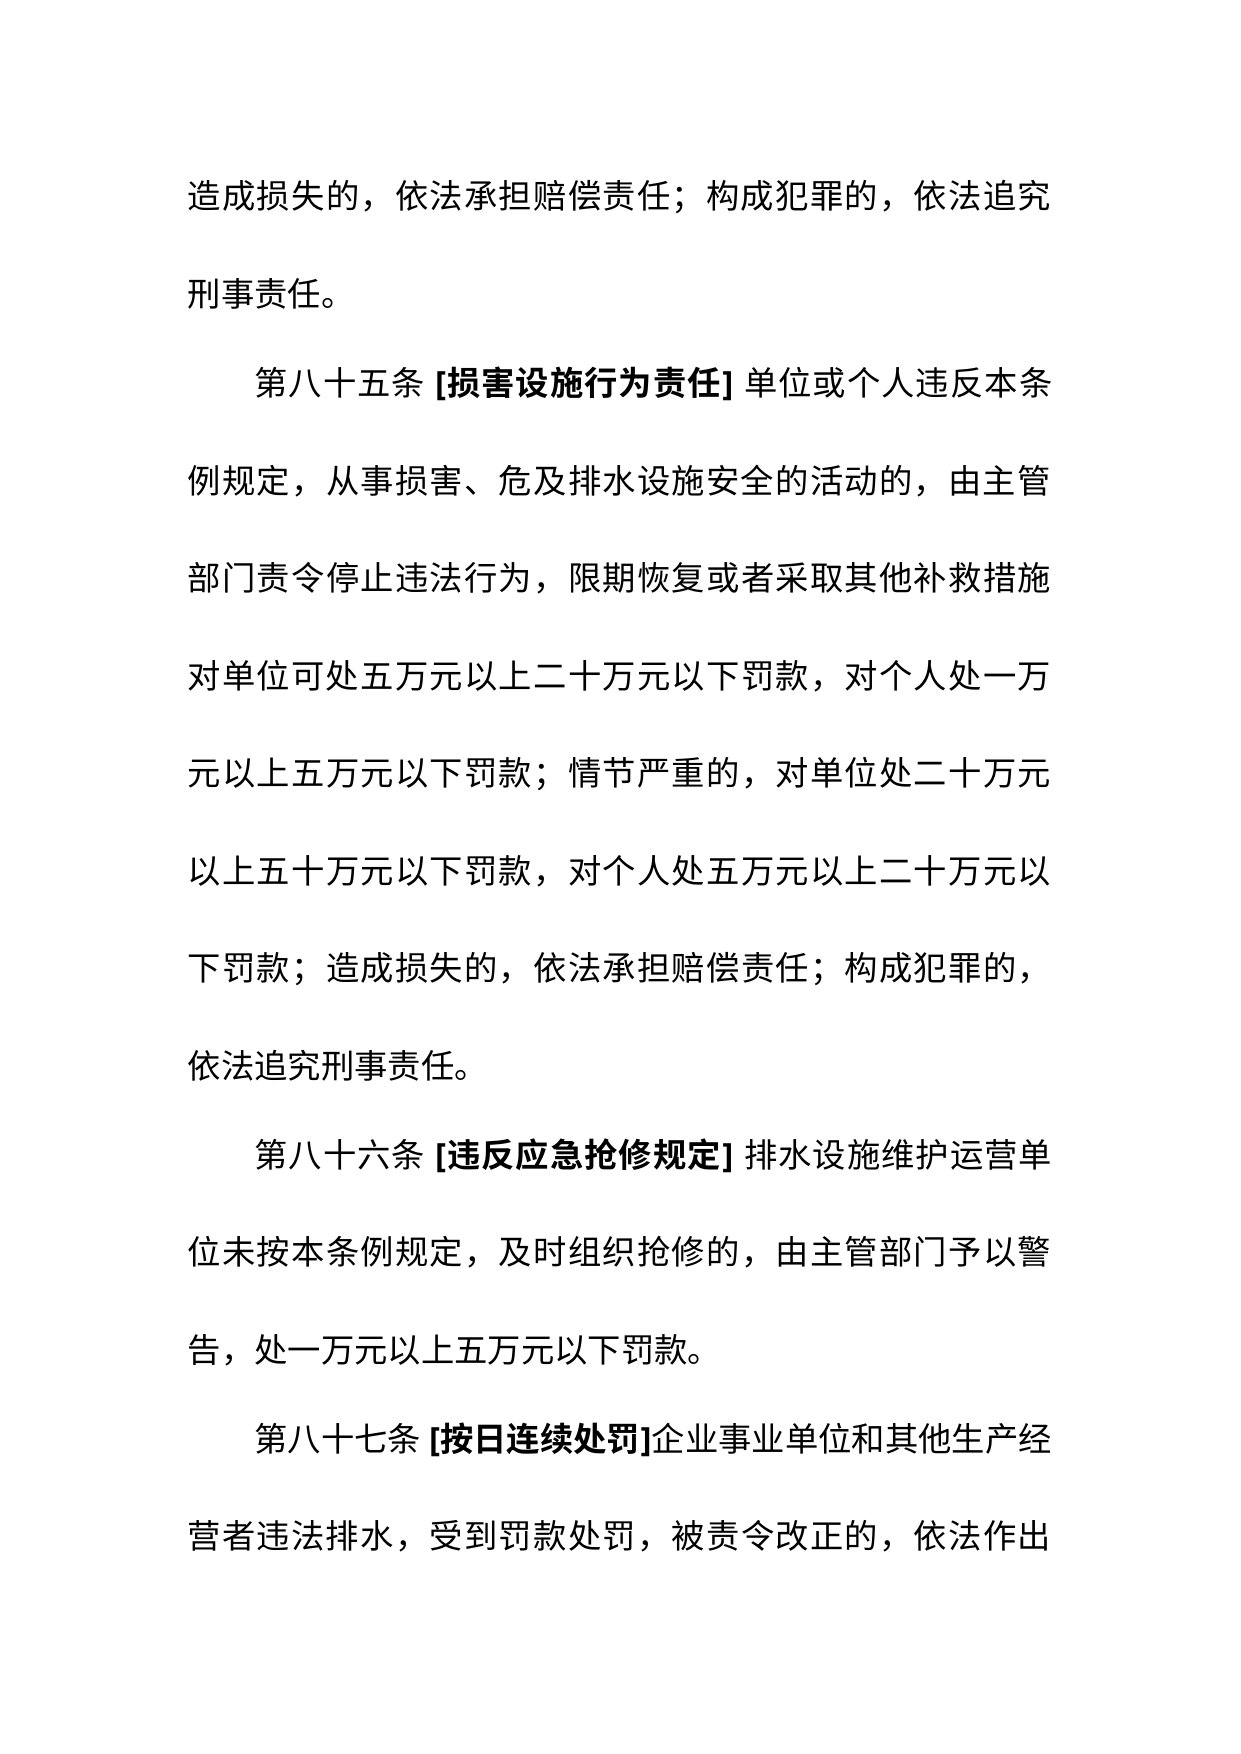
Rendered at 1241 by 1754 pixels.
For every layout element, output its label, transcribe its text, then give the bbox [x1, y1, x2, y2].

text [187, 162, 1053, 324]
text 第八十六条 [违反应急抢修规定] 排水设施维护运营单位未按本条例规定，及时组织抢修的，由主管部门予以警告，处一万元以上五万元以下罚款。 [187, 1120, 1053, 1380]
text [187, 1404, 1053, 1567]
text 第八十五条 [损害设施行为责任] 单位或个人违反本条例规定，从事损害、危及排水设施安全的活动的，由主管部门责令停止违法行为，限期恢复或者采取其他补救措施，对单位可处五万元以上二十万元以下罚款，对个人处一万元以上五万元以下罚款；情节严重的，对单位处二十万元以上五十万元以下罚款，对个人处五万元以上二十万元以下罚款；造成损失的，依法承担赔偿责任；构成犯罪的，依法追究刑事责任。 [187, 348, 1053, 1096]
